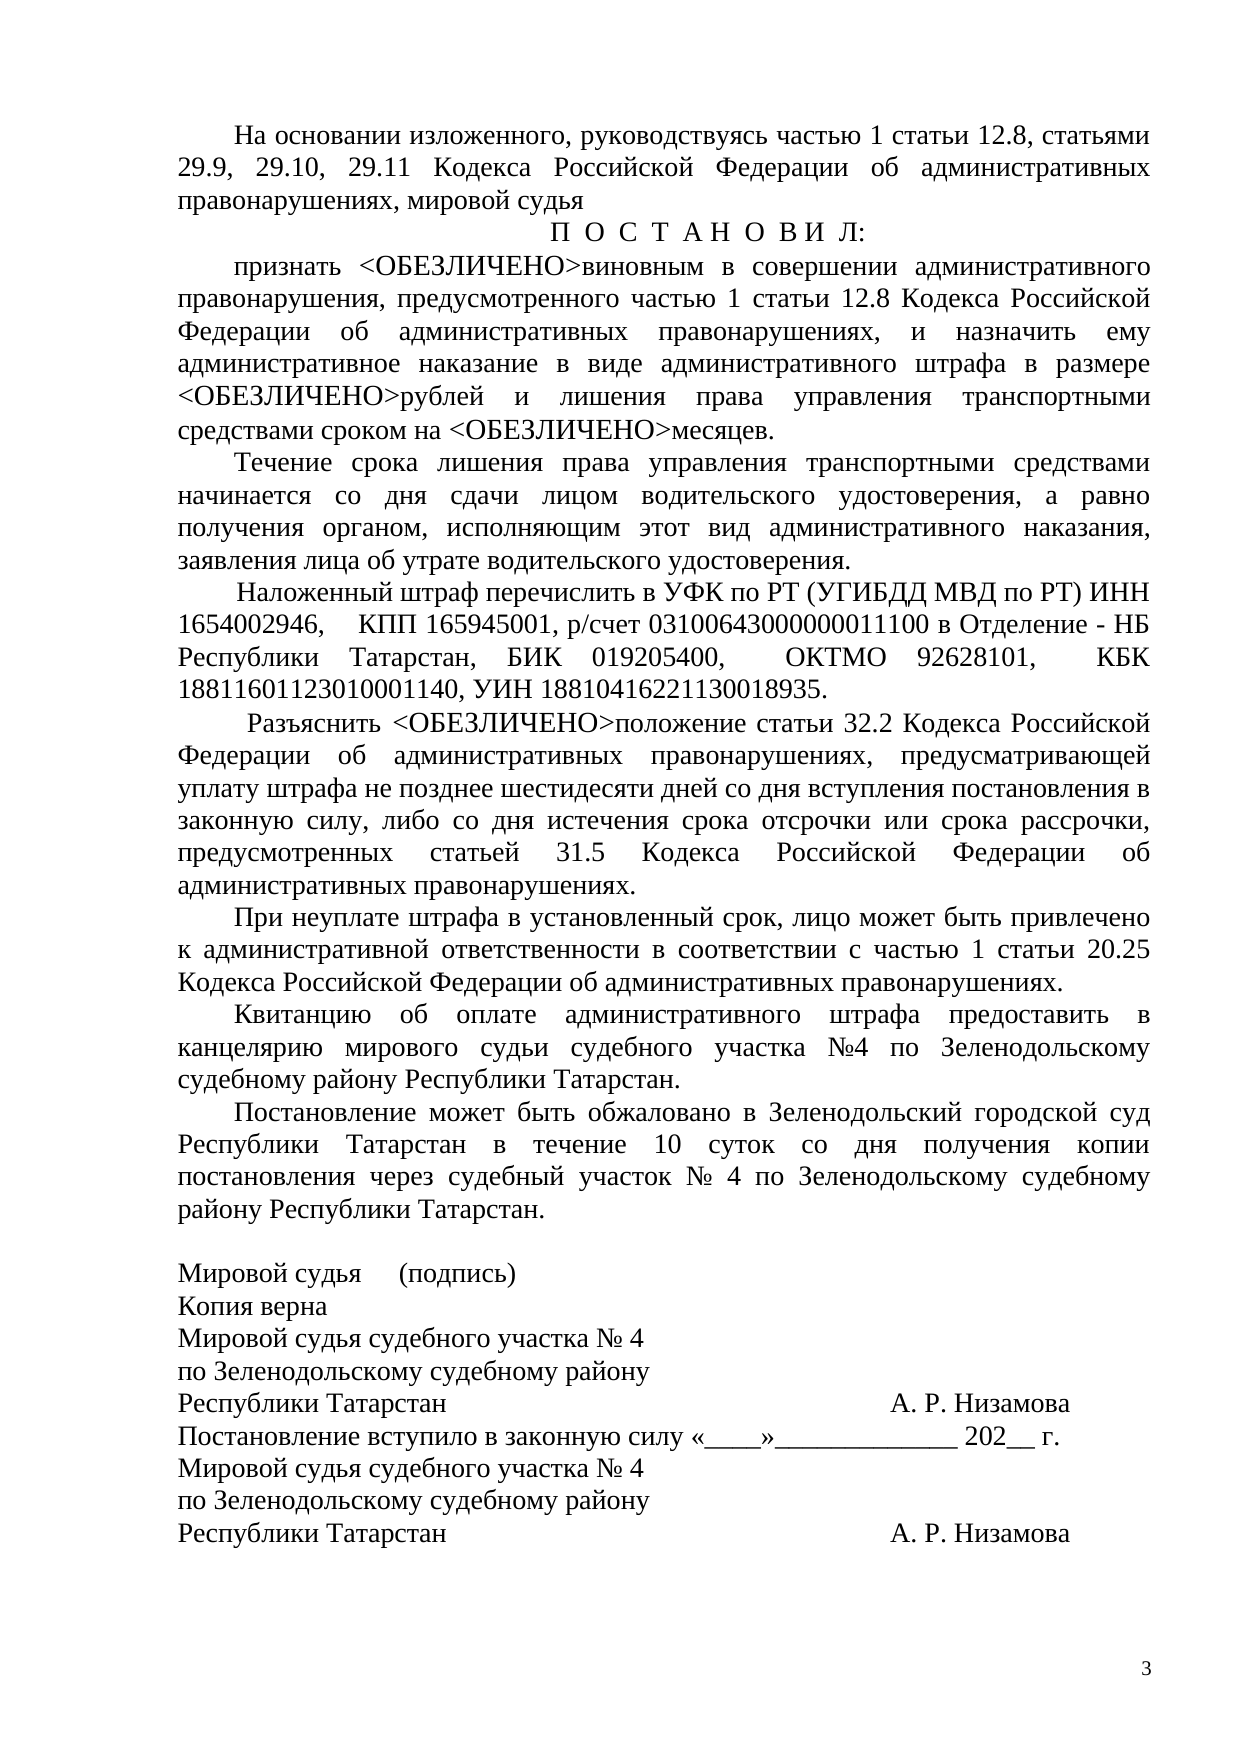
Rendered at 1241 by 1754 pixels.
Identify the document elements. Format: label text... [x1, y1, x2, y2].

text Копия верна [177, 1289, 1152, 1321]
text Мировой судья (подпись) [177, 1257, 1152, 1289]
text Мировой судья судебного участка № 4 [177, 1321, 1152, 1354]
text Мировой судья судебного участка № 4 [177, 1451, 1152, 1483]
text по Зеленодольскому судебному району [177, 1354, 1152, 1386]
text Квитанцию об оплате административного штрафа предоставить в канцелярию мирового судьи судебного участка №4 по Зеленодольскому судебному району Республики Татарстан. [177, 997, 1152, 1094]
text П О С Т А Н О В И Л: [177, 215, 1152, 248]
text Республики Татарстан А. Р. Низамова [177, 1386, 1152, 1418]
text При неуплате штрафа в установленный срок, лицо может быть привлечено к административной ответственности в соответствии с частью 1 статьи 20.25 Кодекса Российской Федерации об административных правонарушениях. [177, 900, 1152, 997]
text Разъяснить <ОБЕЗЛИЧЕНО>положение статьи 32.2 Кодекса Российской Федерации об административных правонарушениях, предусматривающей уплату штрафа не позднее шестидесяти дней со дня вступления постановления в законную силу, либо со дня истечения срока отсрочки или срока рассрочки, предусмотренных статьей 31.5 Кодекса Российской Федерации об административных правонарушениях. [177, 705, 1152, 900]
text Постановление вступило в законную силу «____»_____________ 202__ г. [177, 1418, 1152, 1451]
text На основании изложенного, руководствуясь частью 1 статьи 12.8, статьями 29.9, 29.10, 29.11 Кодекса Российской Федерации об административных правонарушениях, мировой судья [177, 118, 1152, 215]
text Постановление может быть обжаловано в Зеленодольский городской суд Республики Татарстан в течение 10 суток со дня получения копии постановления через судебный участок № 4 по Зеленодольскому судебному району Республики Татарстан. [177, 1094, 1152, 1224]
text по Зеленодольскому судебному району [177, 1483, 1152, 1516]
text признать <ОБЕЗЛИЧЕНО>виновным в совершении административного правонарушения, предусмотренного частью 1 статьи 12.8 Кодекса Российской Федерации об административных правонарушениях, и назначить ему административное наказание в виде административного штрафа в размере <ОБЕЗЛИЧЕНО>рублей и лишения права управления транспортными средствами сроком на <ОБЕЗЛИЧЕНО>месяцев. [177, 248, 1152, 446]
text Течение срока лишения права управления транспортными средствами начинается со дня сдачи лицом водительского удостоверения, а равно получения органом, исполняющим этот вид административного наказания, заявления лица об утрате водительского удостоверения. [177, 446, 1152, 575]
text Республики Татарстан А. Р. Низамова [177, 1516, 1152, 1548]
text Наложенный штраф перечислить в УФК по РТ (УГИБДД МВД по РТ) ИНН 1654002946, КПП 165945001, р/счет 03100643000000011100 в Отделение - НБ Республики Татарстан, БИК 019205400, ОКТМО 92628101, КБК 18811601123010001140, УИН 18810416221130018935. [177, 575, 1152, 705]
